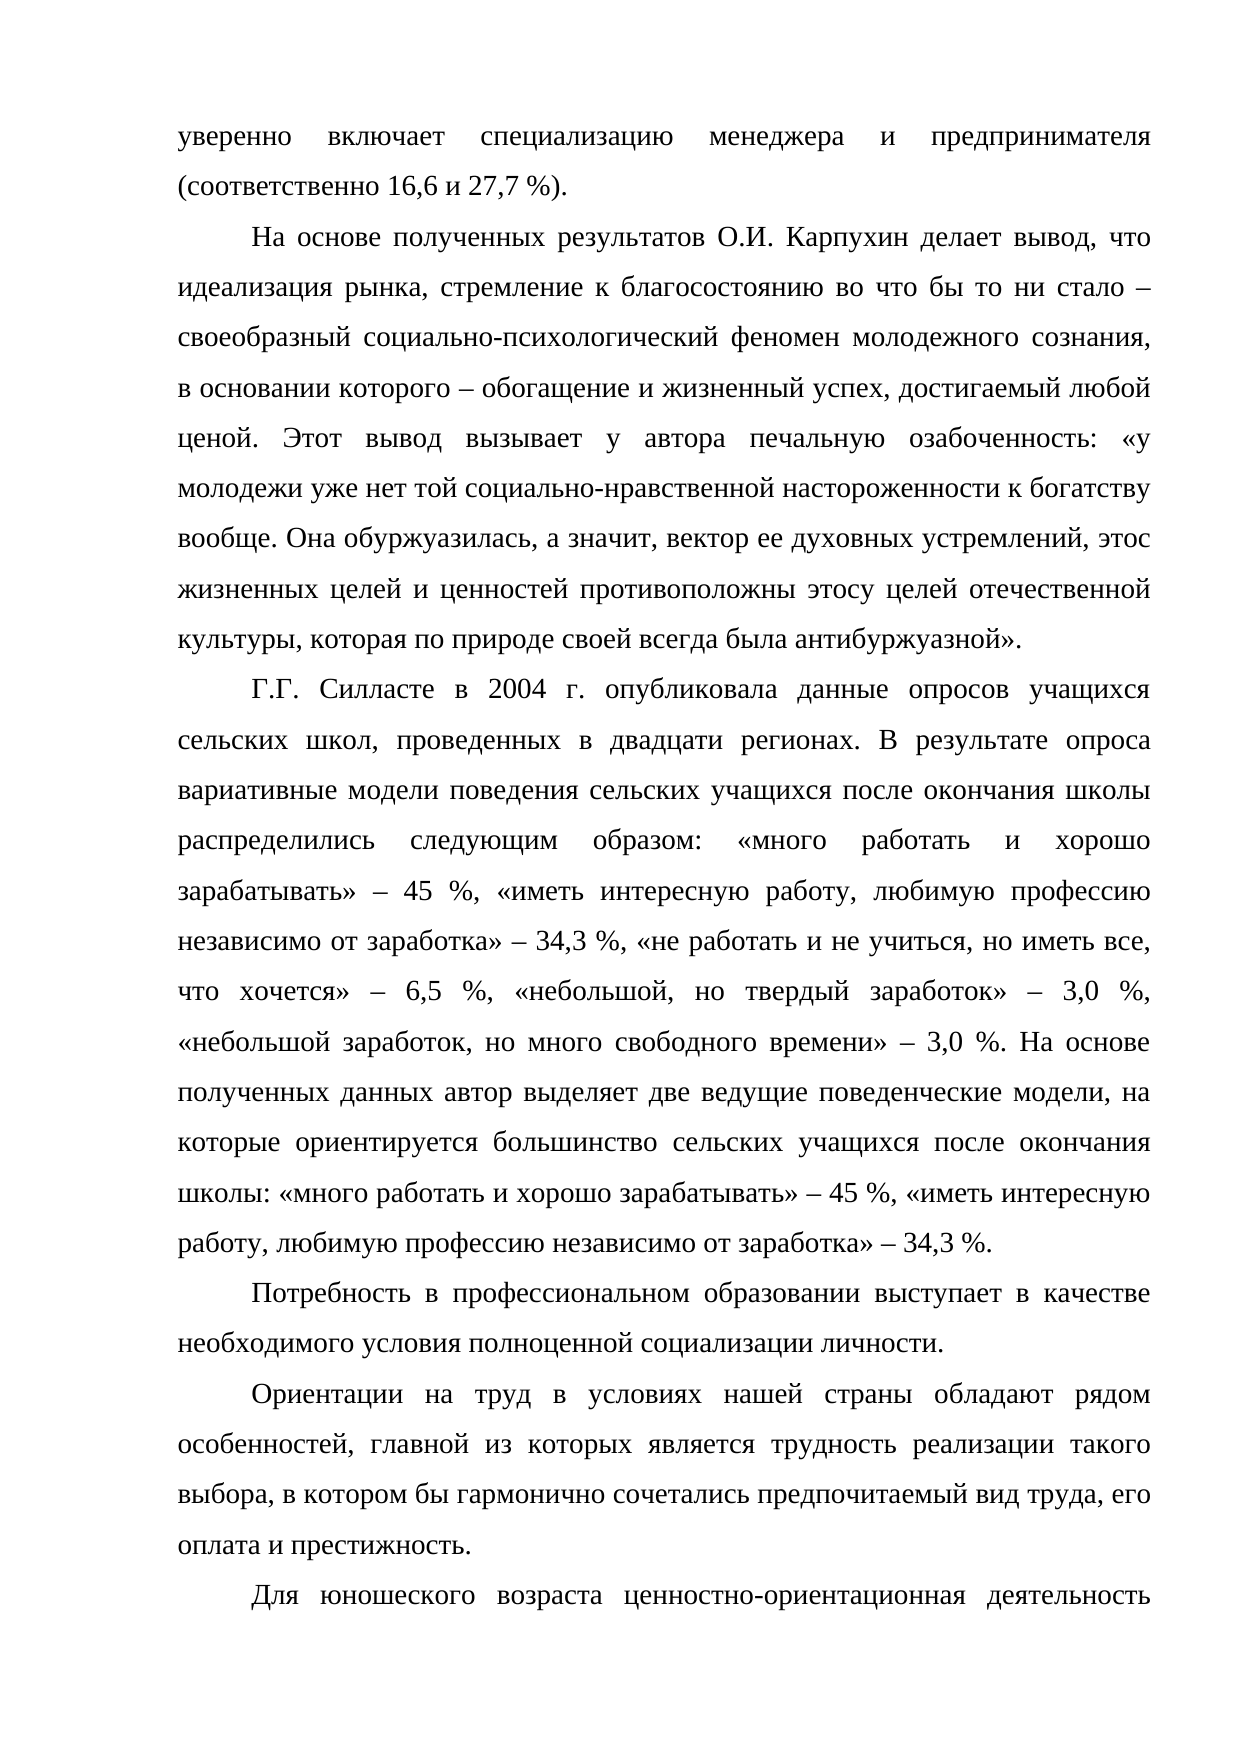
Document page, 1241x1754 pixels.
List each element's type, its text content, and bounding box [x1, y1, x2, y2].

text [177, 118, 1152, 202]
text Ориентации на труд в условиях нашей страны обладают рядом особенностей, главной из которых является трудность реализации такого выбора, в котором бы гармонично сочетались предпочитаемый вид труда, его оплата и престижность. [177, 1376, 1152, 1560]
text На основе полученных результатов О.И. Карпухин делает вывод, что идеализация рынка, стремление к благосостоянию во что бы то ни стало – своеобразный социально-психологический феномен молодежного сознания, в основании которого – обогащение и жизненный успех, достигаемый любой ценой. Этот вывод вызывает у автора печальную озабоченность: «у молодежи уже нет той социально-нравственной настороженности к богатству вообще. Она обуржуазилась, а значит, вектор ее духовных устремлений, этос жизненных целей и ценностей противоположны этосу целей отечественной культуры, которая по природе своей всегда была антибуржуазной». [177, 219, 1152, 655]
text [177, 1577, 1152, 1611]
text Потребность в профессиональном образовании выступает в качестве необходимого условия полноценной социализации личности. [177, 1275, 1152, 1359]
text Г.Г. Силласте в . опубликовала данные опросов учащихся сельских школ, проведенных в двадцати регионах. В результате опроса вариативные модели поведения сельских учащихся после окончания школы распределились следующим образом: «много работать и хорошо зарабатывать» – 45 %, «иметь интересную работу, любимую профессию независимо от заработка» – 34,3 %, «не работать и не учиться, но иметь все, что хочется» – 6,5 %, «небольшой, но твердый заработок» – 3,0 %, «небольшой заработок, но много свободного времени» – 3,0 %. На основе полученных данных автор выделяет две ведущие поведенческие модели, на которые ориентируется большинство сельских учащихся после окончания школы: «много работать и хорошо зарабатывать» – 45 %, «иметь интересную работу, любимую профессию независимо от заработка» – 34,3 %. [177, 672, 1152, 1258]
